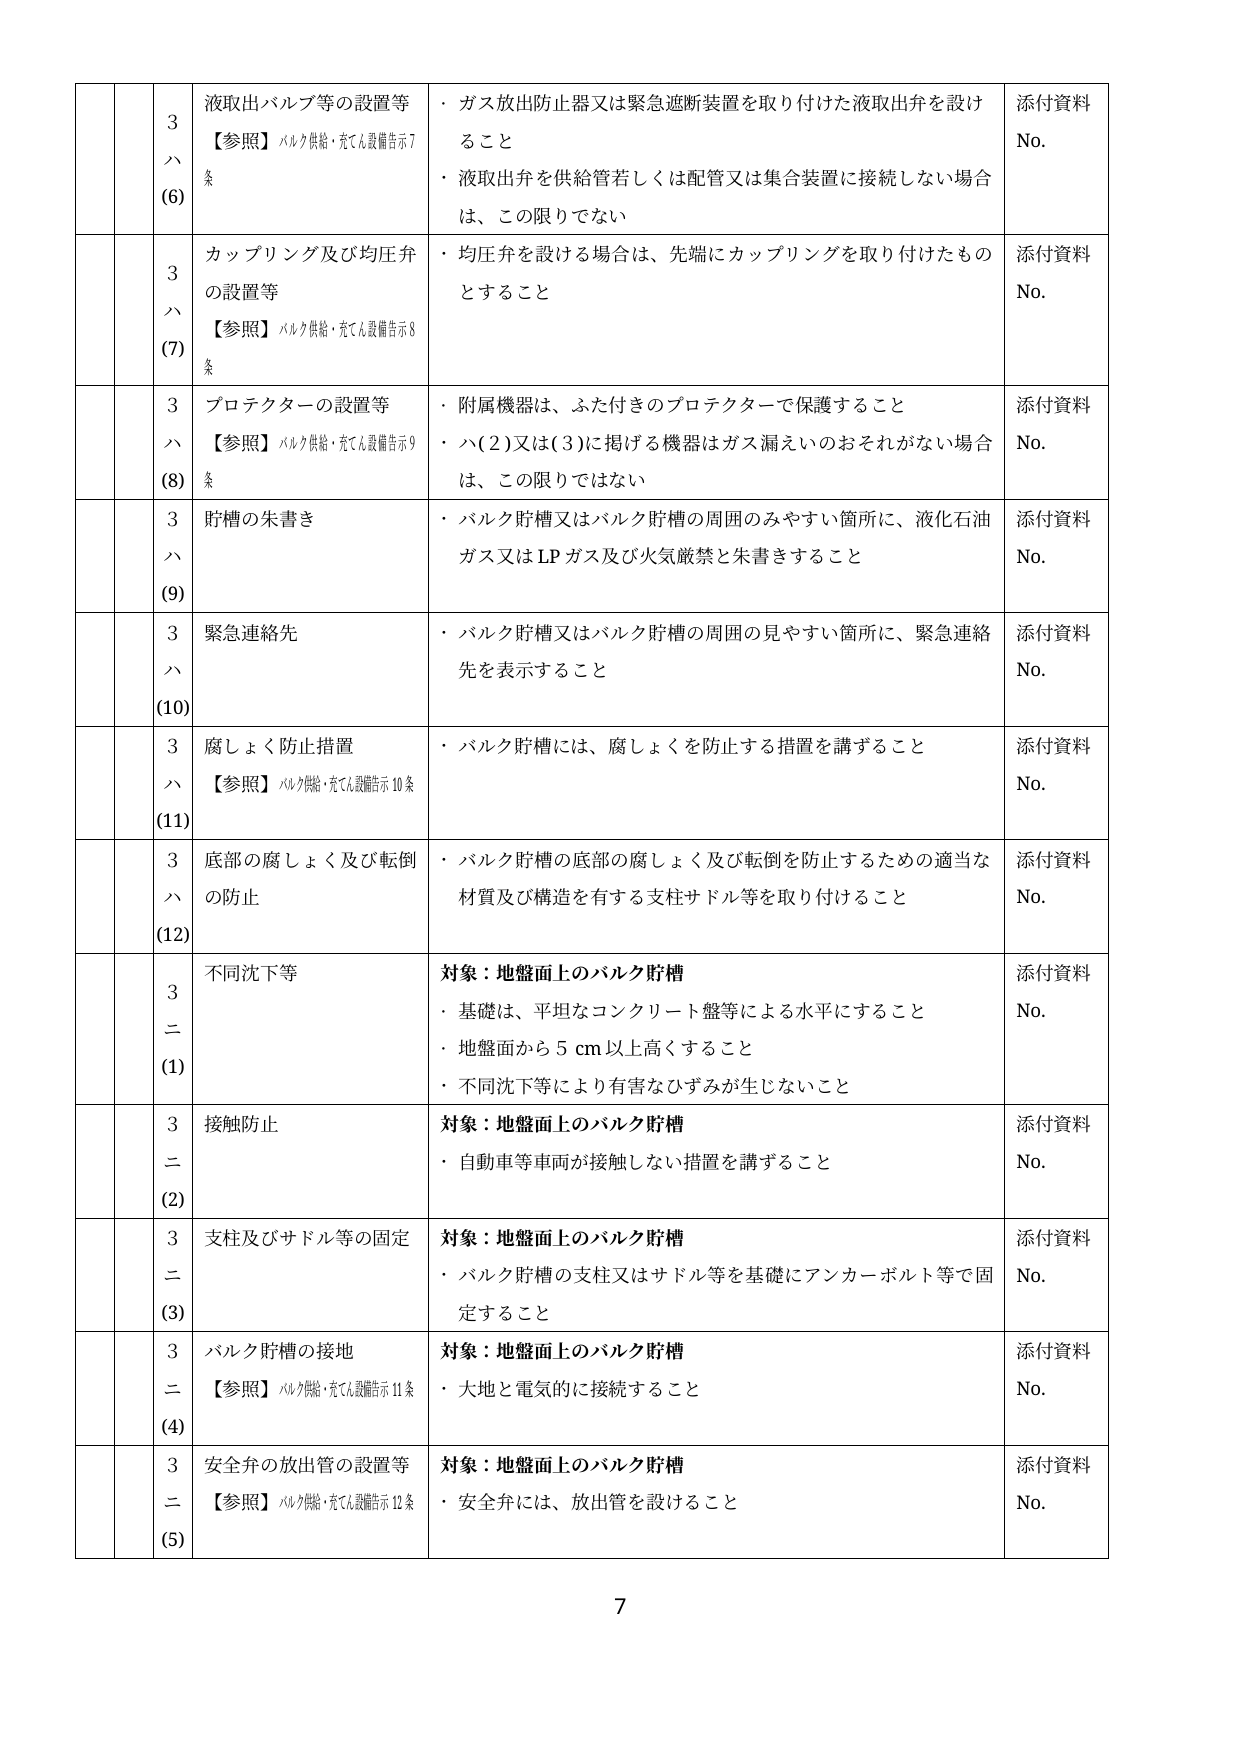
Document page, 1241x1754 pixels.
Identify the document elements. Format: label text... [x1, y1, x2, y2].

table_cell 添付資料 No. [1005, 500, 1108, 612]
table_cell [115, 1219, 153, 1331]
table_cell 均圧弁を設ける場合は、先端にカップリングを取り付けたものとすること [429, 235, 1004, 385]
table_cell [115, 84, 153, 234]
table_cell 安全弁の放出管の設置等 【参照】バルク供給・充てん設備告示12条 [193, 1446, 428, 1558]
table_cell [76, 840, 114, 953]
table_cell 添付資料 No. [1005, 84, 1108, 234]
table_cell ３ ニ (5) [154, 1446, 192, 1558]
table_cell ３ ニ (3) [154, 1219, 192, 1331]
table_cell [76, 1332, 114, 1444]
table_cell [76, 1105, 114, 1217]
table_cell 添付資料 No. [1005, 1219, 1108, 1331]
table_cell ガス放出防止器又は緊急遮断装置を取り付けた液取出弁を設けること 液取出弁を供給管若しくは配管又は集合装置に接続しない場合は、この限りでない [429, 84, 1004, 234]
table_cell 添付資料 No. [1005, 235, 1108, 385]
table_cell [76, 1446, 114, 1558]
table_cell ３ ハ (7) [154, 235, 192, 385]
table_cell 添付資料 No. [1005, 840, 1108, 953]
table_cell [115, 1332, 153, 1444]
table_cell 貯槽の朱書き [193, 500, 428, 612]
table_cell ３ ハ (10) [154, 613, 192, 726]
table_cell ３ ハ (6) [154, 84, 192, 234]
table_cell 底部の腐しょく及び転倒の防止 [193, 840, 428, 953]
table_cell 接触防止 [193, 1105, 428, 1217]
table_cell バルク貯槽の底部の腐しょく及び転倒を防止するための適当な材質及び構造を有する支柱サドル等を取り付けること [429, 840, 1004, 953]
table_cell [115, 1446, 153, 1558]
table_cell [115, 386, 153, 499]
table_cell バルク貯槽の接地 【参照】バルク供給・充てん設備告示11条 [193, 1332, 428, 1444]
table_cell ３ ハ (12) [154, 840, 192, 953]
table_cell 液取出バルブ等の設置等 【参照】バルク供給・充てん設備告示７条 [193, 84, 428, 234]
table_cell ３ ニ (1) [154, 954, 192, 1104]
table_cell [115, 1105, 153, 1217]
table_cell バルク貯槽又はバルク貯槽の周囲のみやすい箇所に、液化石油ガス又はLPガス及び火気厳禁と朱書きすること [429, 500, 1004, 612]
table_cell プロテクターの設置等 【参照】バルク供給・充てん設備告示９条 [193, 386, 428, 499]
table_cell [76, 954, 114, 1104]
table_cell [76, 386, 114, 499]
table_cell ３ ニ (4) [154, 1332, 192, 1444]
table_cell バルク貯槽又はバルク貯槽の周囲の見やすい箇所に、緊急連絡先を表示すること [429, 613, 1004, 726]
table_cell 腐しょく防止措置 【参照】バルク供給・充てん設備告示10条 [193, 727, 428, 839]
table_cell 支柱及びサドル等の固定 [193, 1219, 428, 1331]
table_cell 対象：地盤面上のバルク貯槽 自動車等車両が接触しない措置を講ずること [429, 1105, 1004, 1217]
table_cell 附属機器は、ふた付きのプロテクターで保護すること ハ(２)又は(３)に掲げる機器はガス漏えいのおそれがない場合は、この限りではない [429, 386, 1004, 499]
table_cell ３ ハ (8) [154, 386, 192, 499]
table_cell [115, 235, 153, 385]
table_cell 添付資料 No. [1005, 1332, 1108, 1444]
table_cell 対象：地盤面上のバルク貯槽 基礎は、平坦なコンクリート盤等による水平にすること 地盤面から５cm以上高くすること 不同沈下等により有害なひずみが生じないこと [429, 954, 1004, 1104]
table_cell 添付資料 No. [1005, 613, 1108, 726]
table_cell [76, 500, 114, 612]
table_cell ３ ハ (9) [154, 500, 192, 612]
table_cell [115, 613, 153, 726]
table_cell 添付資料 No. [1005, 954, 1108, 1104]
table_cell 添付資料 No. [1005, 727, 1108, 839]
table_cell 対象：地盤面上のバルク貯槽 安全弁には、放出管を設けること [429, 1446, 1004, 1558]
table_cell 添付資料 No. [1005, 386, 1108, 499]
table_cell カップリング及び均圧弁の設置等 【参照】バルク供給・充てん設備告示８条 [193, 235, 428, 385]
table_cell ３ ハ (11) [154, 727, 192, 839]
table_cell [115, 727, 153, 839]
table_cell バルク貯槽には、腐しょくを防止する措置を講ずること [429, 727, 1004, 839]
table_cell [76, 613, 114, 726]
table_cell [115, 840, 153, 953]
table_cell [76, 84, 114, 234]
table_cell [76, 727, 114, 839]
table_cell 対象：地盤面上のバルク貯槽 バルク貯槽の支柱又はサドル等を基礎にアンカーボルト等で固定すること [429, 1219, 1004, 1331]
table_cell 不同沈下等 [193, 954, 428, 1104]
table_cell ３ ニ (2) [154, 1105, 192, 1217]
table_cell 緊急連絡先 [193, 613, 428, 726]
table_cell [115, 500, 153, 612]
table_cell 添付資料 No. [1005, 1105, 1108, 1217]
table_cell [76, 235, 114, 385]
table_cell [115, 954, 153, 1104]
table_cell 添付資料 No. [1005, 1446, 1108, 1558]
table_cell [76, 1219, 114, 1331]
table_cell 対象：地盤面上のバルク貯槽 大地と電気的に接続すること [429, 1332, 1004, 1444]
